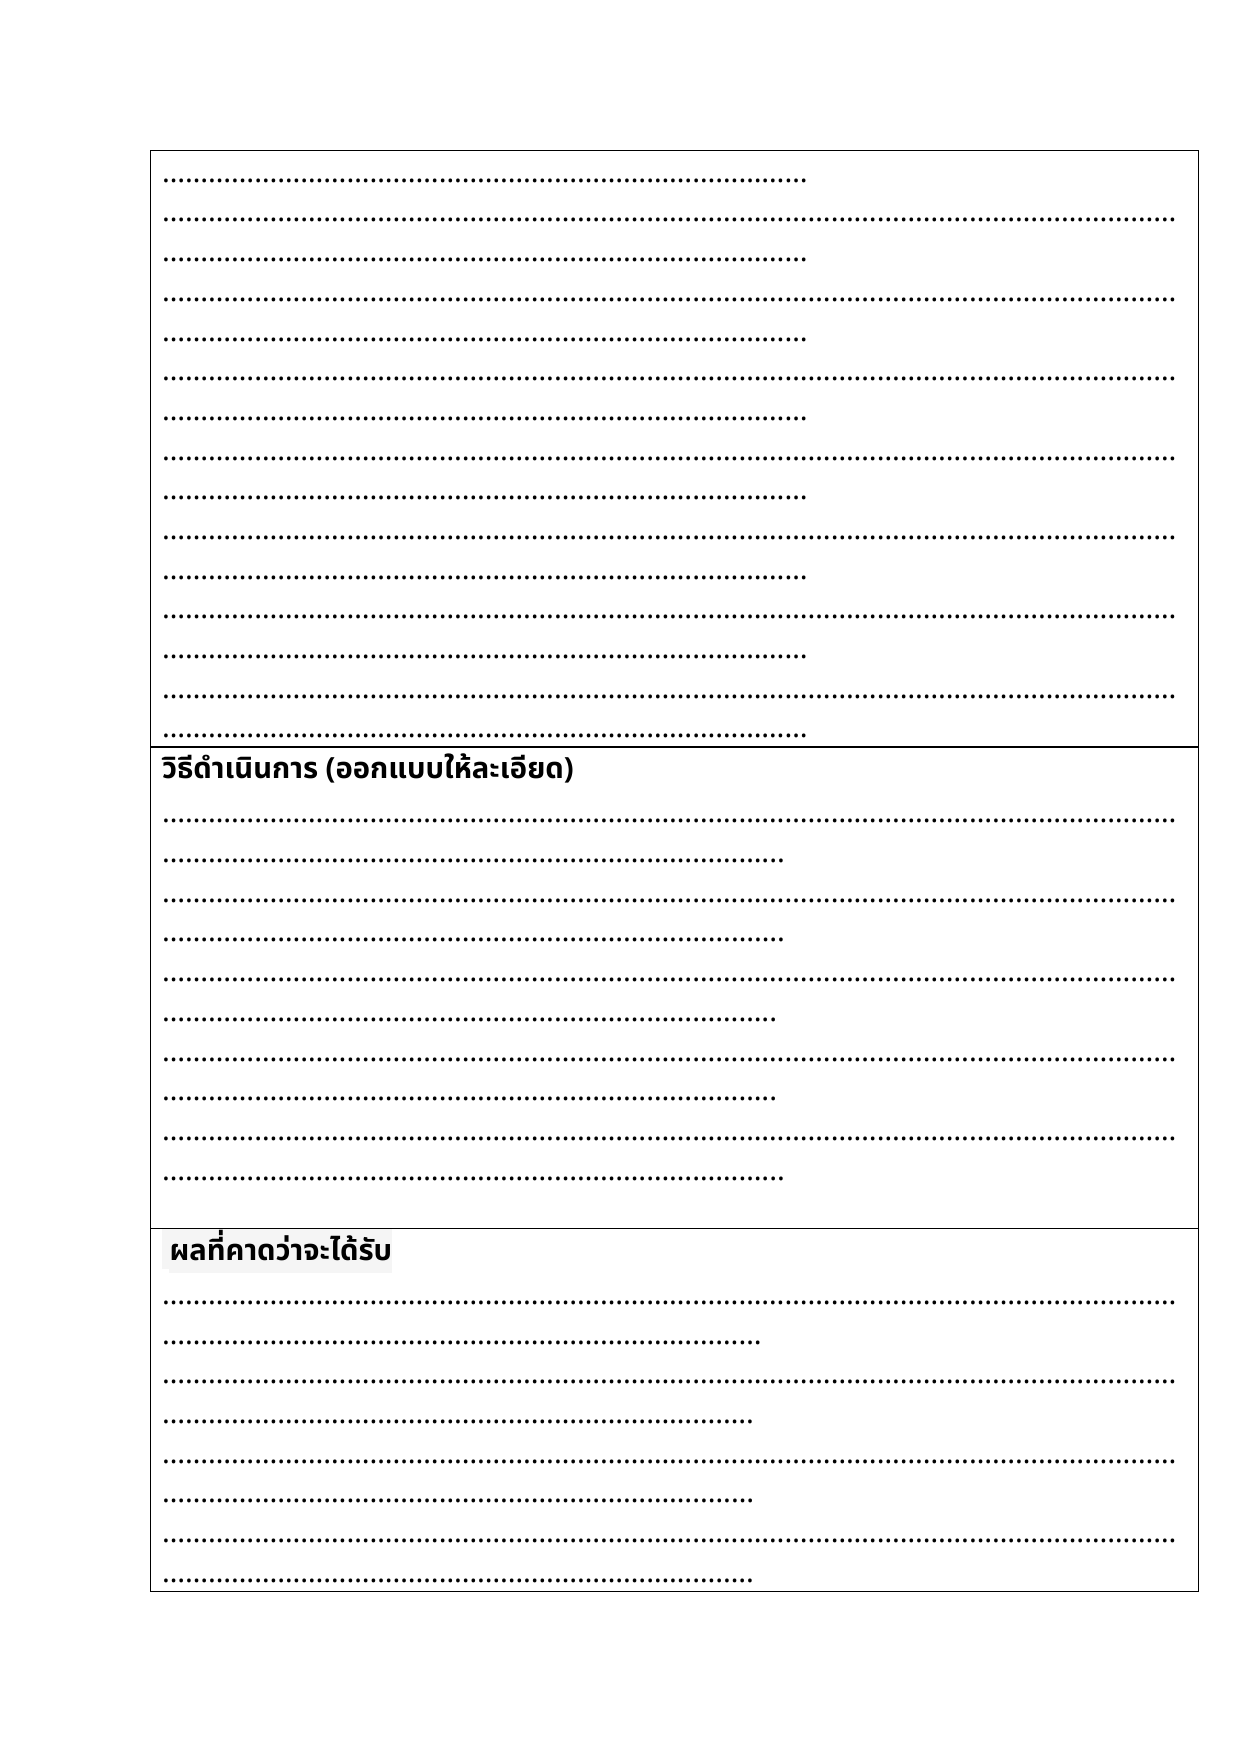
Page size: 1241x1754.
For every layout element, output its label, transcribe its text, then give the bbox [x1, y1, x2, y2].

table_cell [151, 1229, 1198, 1591]
table_cell วิธีดำเนินการ (ออกแบบให้ละเอียด) …………………………………………………………………………………………………………………………………………………………………………………………... ………………………………………………………………………………………………………………………………………………………………………………..…………. ………………………………………………………………………………………………………………………………………………………………………………………….. ………………………………………………………………………………………………………………………………………………………………………………………….. …………………………………………………………………………………………………………………………………………………………………………………………... [151, 748, 1198, 1228]
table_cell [151, 151, 1198, 746]
